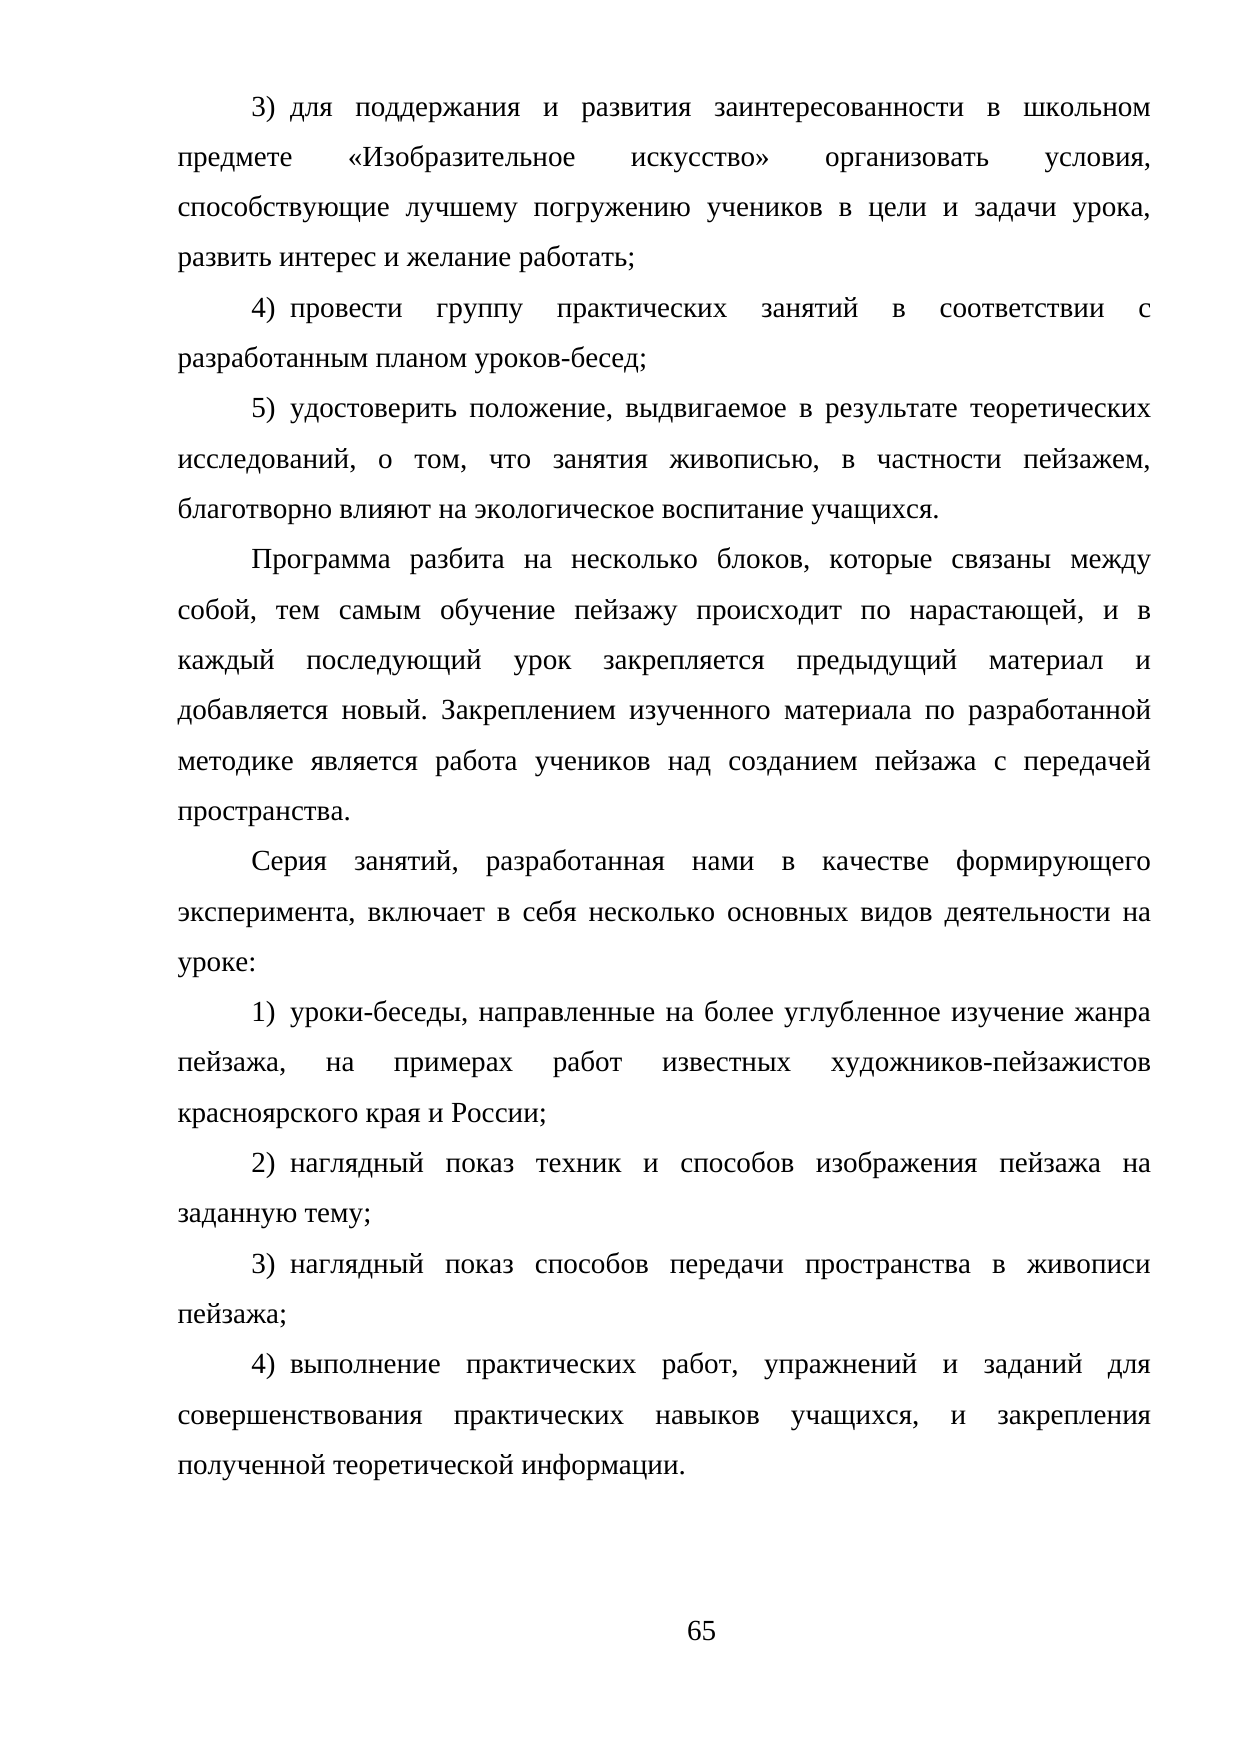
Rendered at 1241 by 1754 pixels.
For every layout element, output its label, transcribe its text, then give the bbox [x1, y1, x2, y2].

list для поддержания и развития заинтересованности в школьном предмете «Изобразительное искусство» организовать условия, способствующие лучшему погружению учеников в цели и задачи урока, развить интерес и желание работать; [177, 89, 1152, 273]
list наглядный показ способов передачи пространства в живописи пейзажа; [177, 1246, 1152, 1330]
list провести группу практических занятий в соответствии с разработанным планом уроков-бесед; [177, 290, 1152, 374]
list выполнение практических работ, упражнений и заданий для совершенствования практических навыков учащихся, и закрепления полученной теоретической информации. [177, 1346, 1152, 1481]
text Серия занятий, разработанная нами в качестве формирующего эксперимента, включает в себя несколько основных видов деятельности на уроке: [177, 843, 1152, 977]
text Программа разбита на несколько блоков, которые связаны между собой, тем самым обучение пейзажу происходит по нарастающей, и в каждый последующий урок закрепляется предыдущий материал и добавляется новый. Закреплением изученного материала по разработанной методике является работа учеников над созданием пейзажа с передачей пространства. [177, 541, 1152, 827]
list уроки-беседы, направленные на более углубленное изучение жанра пейзажа, на примерах работ известных художников-пейзажистов красноярского края и России; [177, 994, 1152, 1128]
list удостоверить положение, выдвигаемое в результате теоретических исследований, о том, что занятия живописью, в частности пейзажем, благотворно влияют на экологическое воспитание учащихся. [177, 391, 1152, 525]
list наглядный показ техник и способов изображения пейзажа на заданную тему; [177, 1145, 1152, 1229]
